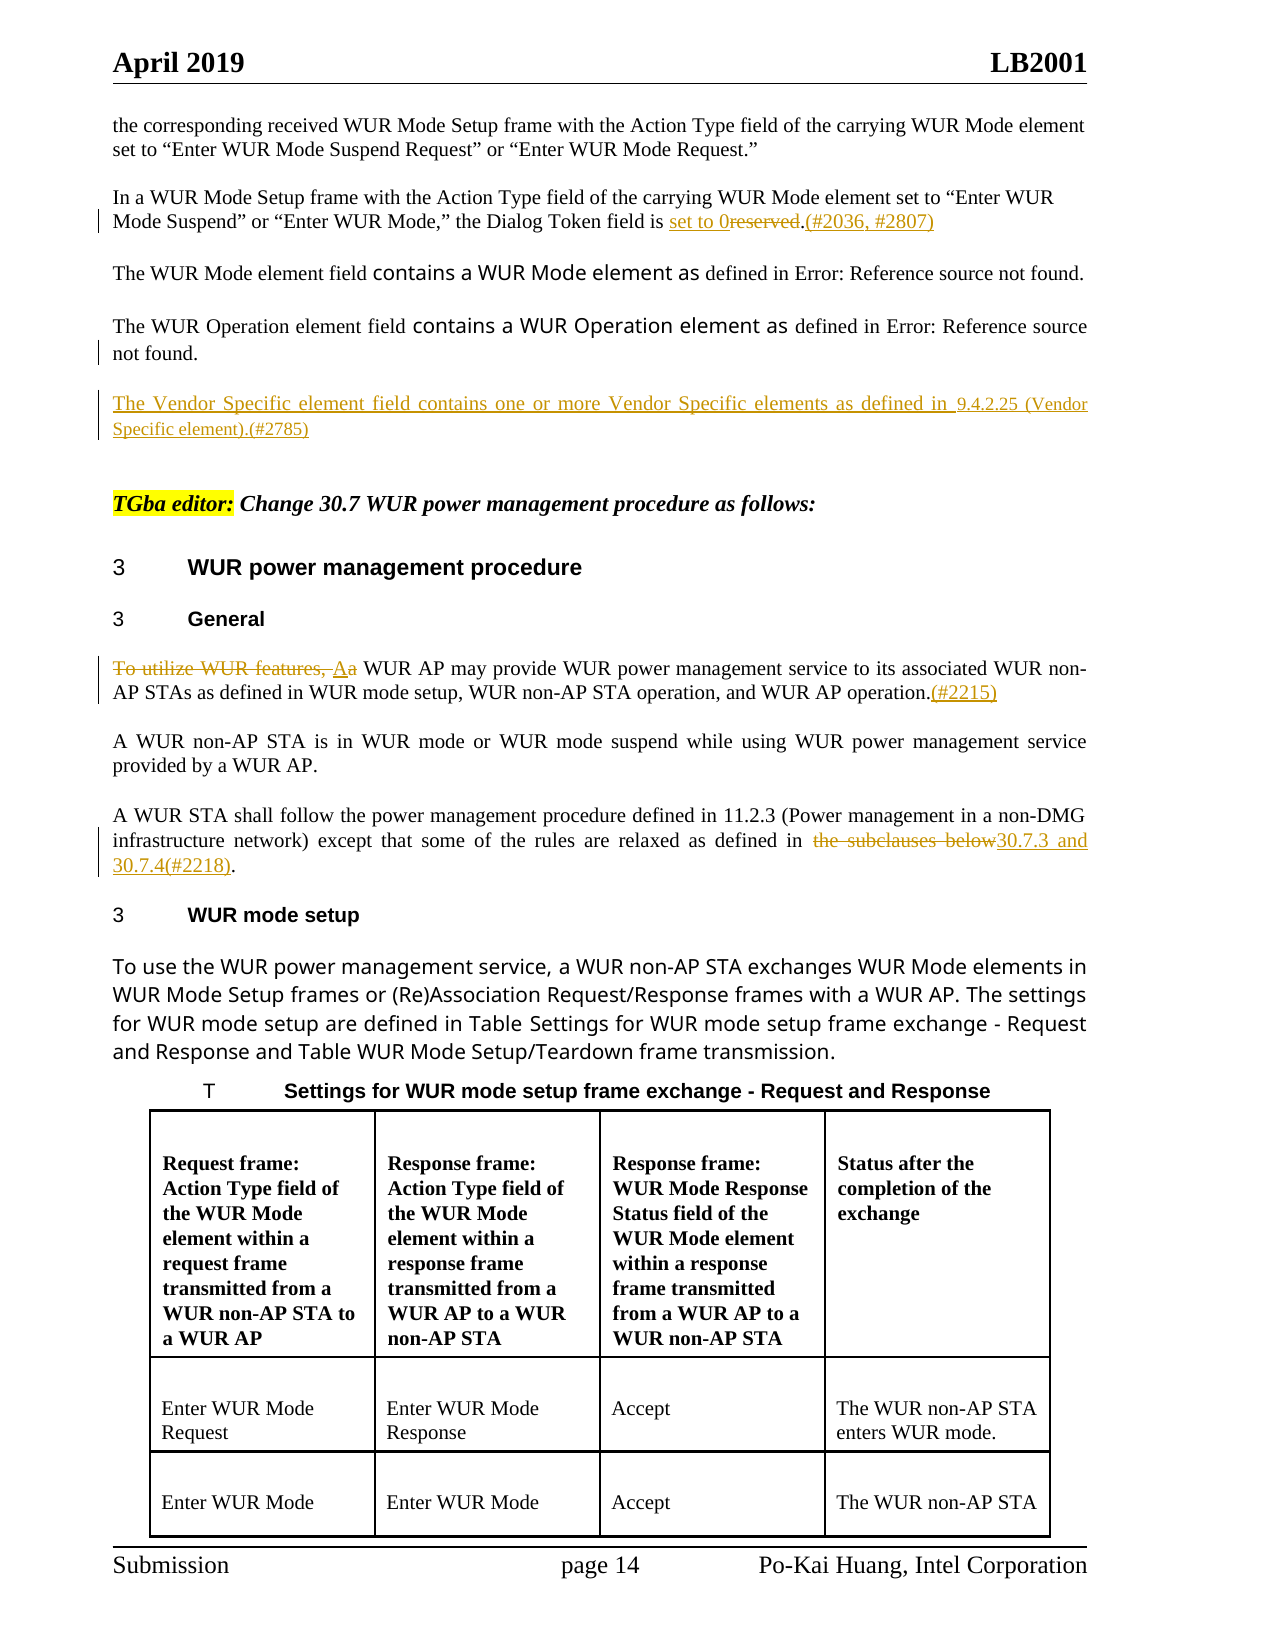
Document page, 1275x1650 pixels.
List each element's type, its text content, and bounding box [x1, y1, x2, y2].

table_cell The WUR non-AP STA enters WUR mode. [826, 1358, 1049, 1450]
table_cell Enter WUR Mode Suspend Response [376, 1453, 599, 1535]
list General [112, 606, 1087, 631]
table_cell Response frame: Action Type field of the WUR Mode element within a response frame transmitted from a WUR AP to a WUR non-AP STA [376, 1112, 599, 1356]
table_cell Enter WUR Mode Request [151, 1358, 374, 1450]
table_cell Request frame: Action Type field of the WUR Mode element within a request frame transmitted from a WUR non-AP STA to a WUR AP [151, 1112, 374, 1356]
table_cell Accept [601, 1358, 824, 1450]
text WUR AP may provide WUR power management service to its associated WUR non-AP STAs as defined in 30.7.2 (WUR mode setup), 30.7.3 (WUR non-AP STA operation), and 30.7.4 (WUR AP operation). [112, 656, 1087, 704]
table_cell Response frame: WUR Mode Response Status field of the WUR Mode element within a response frame transmitted from a WUR AP to a WUR non-AP STA [601, 1112, 824, 1356]
table_cell Enter WUR Mode Response [376, 1358, 599, 1450]
text To use the WUR power management service, a WUR non-AP STA exchanges WUR Mode elements in WUR Mode Setup frames or (Re)Association Request/Response frames with a WUR AP. The settings for WUR mode setup are defined in Table 30-1 (Settings for WUR mode setup frame exchange - Request and Response) and Table 30-2 (WUR Mode Setup/Teardown frame transmission). [112, 952, 1087, 1066]
list WUR power management procedure [112, 553, 1087, 581]
table_cell Enter WUR Mode Suspend Request [151, 1453, 374, 1535]
text A WUR non-AP STA is in WUR mode or WUR mode suspend while using WUR power management service provided by a WUR AP. [112, 729, 1087, 777]
table_header Settings for WUR mode setup frame exchange - Request and Response [150, 1066, 1050, 1109]
list WUR mode setup [112, 902, 1087, 927]
text In a WUR Mode Setup frame with the Action Type field of the carrying WUR Mode element set to “Enter WUR Mode Suspend” or “Enter WUR Mode,” the Dialog Token field is . [112, 185, 1087, 233]
text TGba editor: Change 30.7 WUR power management procedure as follows: [234, 490, 1087, 516]
table_cell The WUR non-AP STA enters WUR mode suspend. [826, 1453, 1049, 1535]
text A WUR STA shall follow the power management procedure defined in 11.2.3 (Power management in a non-DMG infrastructure network) except that some of the rules are relaxed as defined in . [112, 802, 1087, 877]
table_cell Status after the completion of the exchange [826, 1112, 1049, 1356]
table_cell Accept [601, 1453, 824, 1535]
